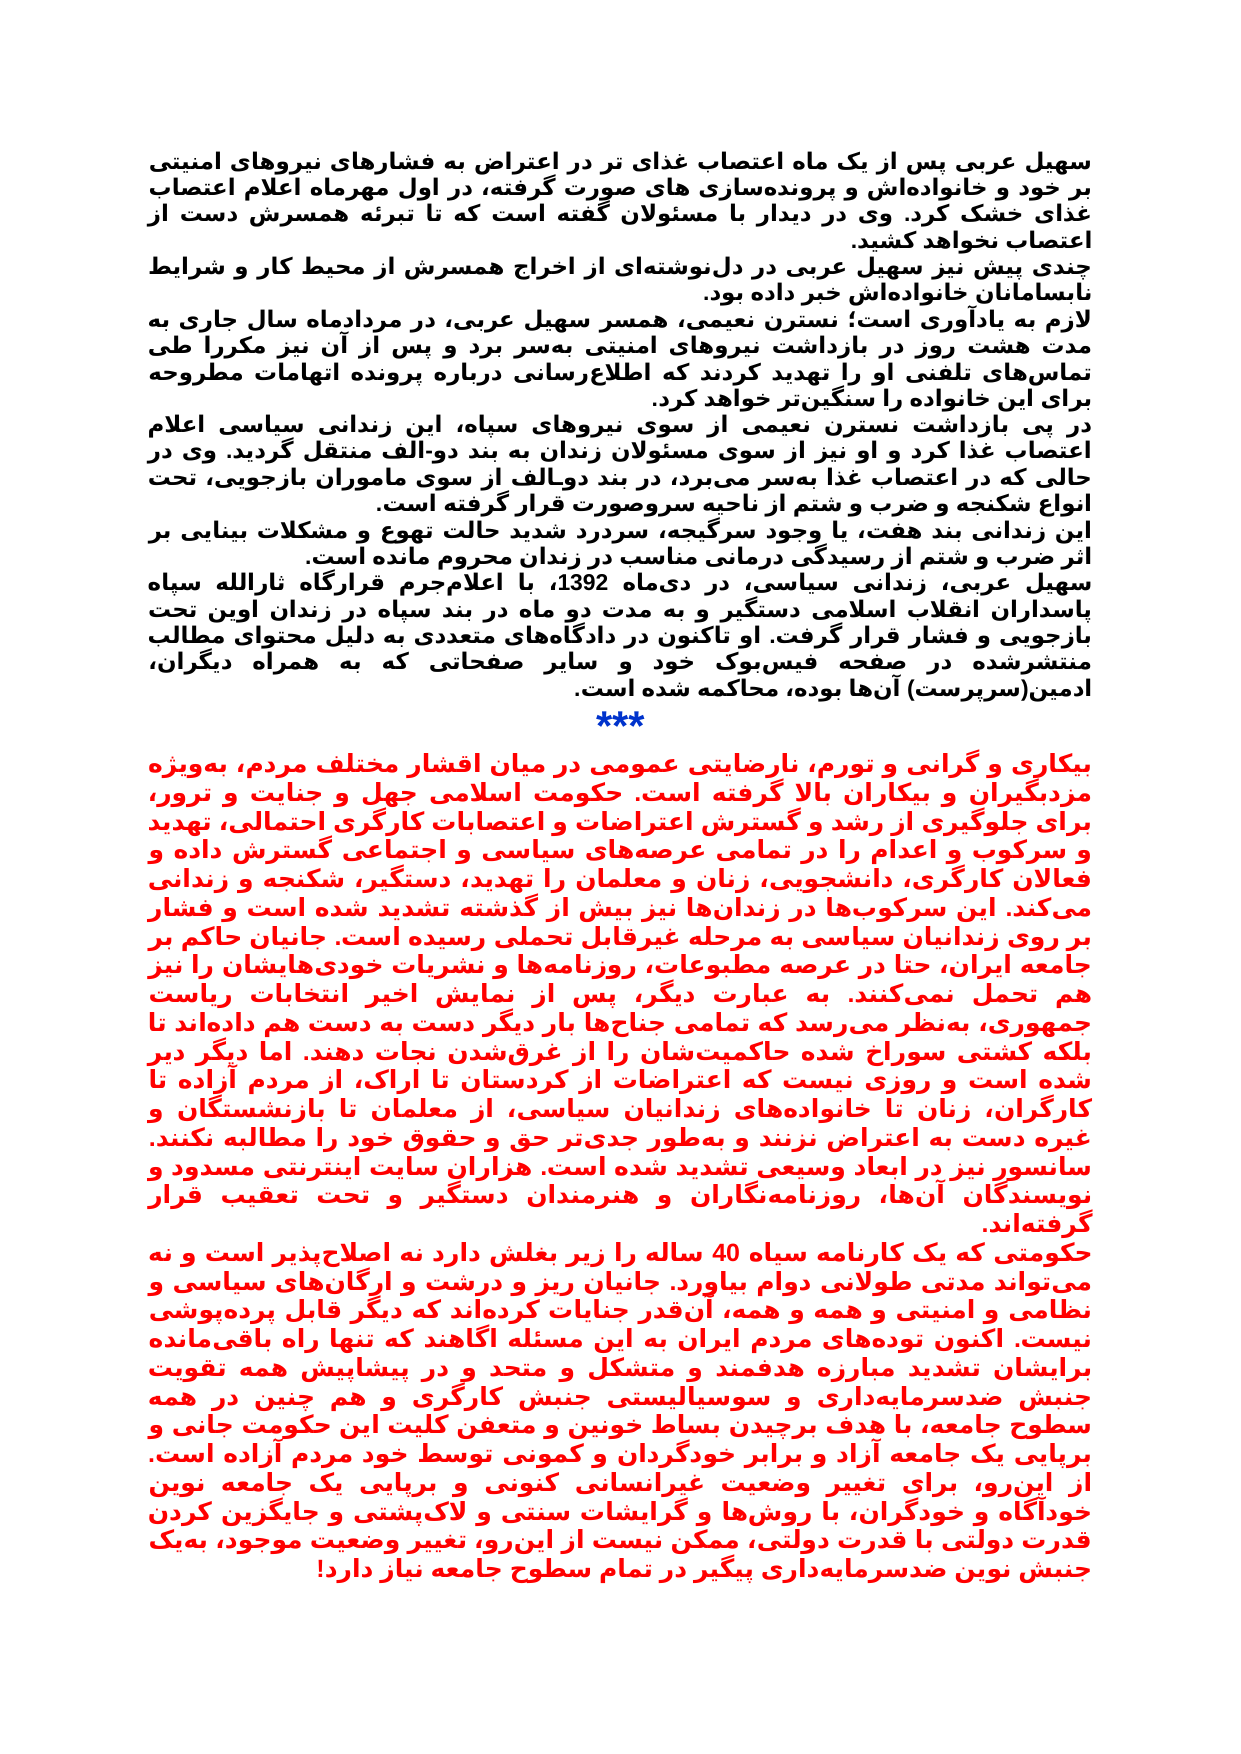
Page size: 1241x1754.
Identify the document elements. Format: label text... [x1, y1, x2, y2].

text حکومتی که یک کارنامه سیاه 40 ساله را زیر بغلش دارد نه اصلاح‌پذیر است و نه می‌تواند مدتی طولانی دوام بیاورد. جانیان ریز و درشت و ارگان‌های سیاسی و نظامی و امنیتی و همه و همه، آن‌قدر جنایات کرده‌اند که دیگر قابل پرده‌پوشی نیست. اکنون توده‌های مردم ایران به این مسئله اگاهند که تنها راه باقی‌مانده برایشان تشدید مبارزه هدفمند و متشکل و متحد و در پیشاپیش همه تقویت جنبش ضدسرمایه‌داری و سوسیالیستی جنبش کارگری و هم چنین در همه سطوح جامعه، با هدف برچیدن بساط خونین و متعفن کلیت این حکومت جانی و برپایی یک جامعه آزاد و برابر خودگردان و کمونی توسط خود مردم آزاده است. از این‌رو، برای تغییر وضعیت غیرانسانی کنونی و برپایی یک جامعه نوین خودآگاه و خودگران، با روش‌ها و گرایشات سنتی و لاک‌پشتی و جایگزین کردن قدرت دولتی با قدرت دولتی، ممکن نیست از این‌رو، تغییر وضعیت موجود، به‌یک جنبش نوین ضدسرمایه‌داری پیگیر در تمام سطوح جامعه نیاز دارد! [148, 1238, 1093, 1583]
text در پی بازداشت نسترن نعیمی از سوی نیروهای سپاه، این زندانی سیاسی اعلام اعتصاب غذا کرد و او نیز از سوی مسئولان زندان به بند دو-الف منتقل گردید. وی در حالی که در اعتصاب غذا به‌سر می‌برد، در بند دوـالف از سوی ماموران بازجویی، تحت انواع شکنجه و ضرب و شتم از ناحیه سروصورت قرار گرفته است. [148, 411, 1093, 517]
text بیکاری و گرانی و تورم، نارضایتی عمومی در میان اقشار مختلف مردم، به‌ویژه مزدبگیران و بیکاران بالا گرفته است. حکومت اسلامی جهل و جنایت و ترور، برای جلوگیری از رشد و گسترش اعتراضات و اعتصابات کارگری احتمالی، تهدید و سرکوب و اعدام را در تمامی عرصه‌های سیاسی و اجتماعی گسترش داده و فعالان کارگری، دانشجویی، زنان و معلمان را تهدید، دستگیر، شکنجه و زندانی می‌کند. این سرکوب‌ها در زندان‌ها نیز بیش از گذشته تشدید شده است و فشار بر روی زندانیان سیاسی به مرحله غیرقابل تحملی رسیده است. جانیان حاکم بر جامعه ایران، حتا در عرصه مطبوعات، روزنامه‌ها و نشریات خودی‌هایشان را نیز هم تحمل نمی‌کنند. به عبارت دیگر، پس از نمایش اخیر انتخابات ریاست جمهوری، به‌نظر می‌رسد که تمامی جناح‌ها بار دیگر دست به دست هم داده‌اند تا بلکه کشتی سوراخ شده حاکمیت‌شان را از غرق‌شدن نجات دهند. اما دیگر دیر شده است و روزی نیست که اعتراضات از کردستان تا اراک، از مردم آزاده تا کارگران، زنان تا خانواده‌های زندانیان سیاسی، از معلمان تا بازنشستگان و غیره دست به اعتراض نزنند و به‌طور جدی‌تر حق و حقوق خود را مطالبه نکنند. سانسور نیز در ابعاد وسيعی تشدید شده است. هزاران سایت اینترنتی مسدود و نویسندگان آن‌ها، روزنامه‌نگاران و هنرمندان دستگیر و تحت تعقیب قرار گرفته‌اند. [148, 749, 1093, 1238]
text لازم به یادآوری است؛ نسترن نعیمی، همسر سهیل عربی، در مردادماه سال جاری به مدت هشت روز در بازداشت نیروهای امنیتی به‌سر برد و پس از آن نیز مکررا طی تماس‌های تلفنی او را تهدید کردند که اطلاع‌رسانی درباره پرونده اتهامات مطروحه برای این خانواده را سنگین‌تر خواهد کرد. [148, 306, 1093, 411]
text چندی پیش نیز سهیل عربی در دل‌نوشته‌ای از اخراج همسرش از محیط کار و شرایط نابسامانان خانواده‌اش خبر داده بود. [148, 253, 1093, 306]
text سهیل عربی، زندانی سیاسی، در دی‌ماه 1392، با اعلام‌جرم قرارگاه ثارالله سپاه پاسداران انقلاب اسلامی دستگیر و به مدت دو ماه در بند سپاه در زندان اوین تحت بازجویی و فشار قرار گرفت. او تاکنون در دادگاه‌های متعددی به دلیل محتوای مطالب منتشرشده در صفحه فیس‌بوک خود و سایر صفحاتی که به همراه دیگران، ادمین‌(سرپرست) آن‌ها بوده، محاکمه شده است. [148, 569, 1093, 701]
text این زندانی بند هفت، یا وجود سرگیجه، سردرد شدید حالت تهوع و مشکلات بینایی بر اثر ضرب و شتم از رسیدگی درمانی مناسب در زندان محروم مانده است. [148, 517, 1093, 569]
text سهیل عربی پس از یک ماه اعتصاب غذای تر در اعتراض به فشارهای نیروهای امنیتی بر خود و خانواده‌اش و پرونده‌سازی های صورت گرفته، در اول مهرماه اعلام اعتصاب غذای خشک کرد. وی در دیدار با مسئولان گفته است که تا تبرئه همسرش دست از اعتصاب نخواهد کشید. [148, 148, 1093, 253]
text *** [148, 701, 1093, 749]
